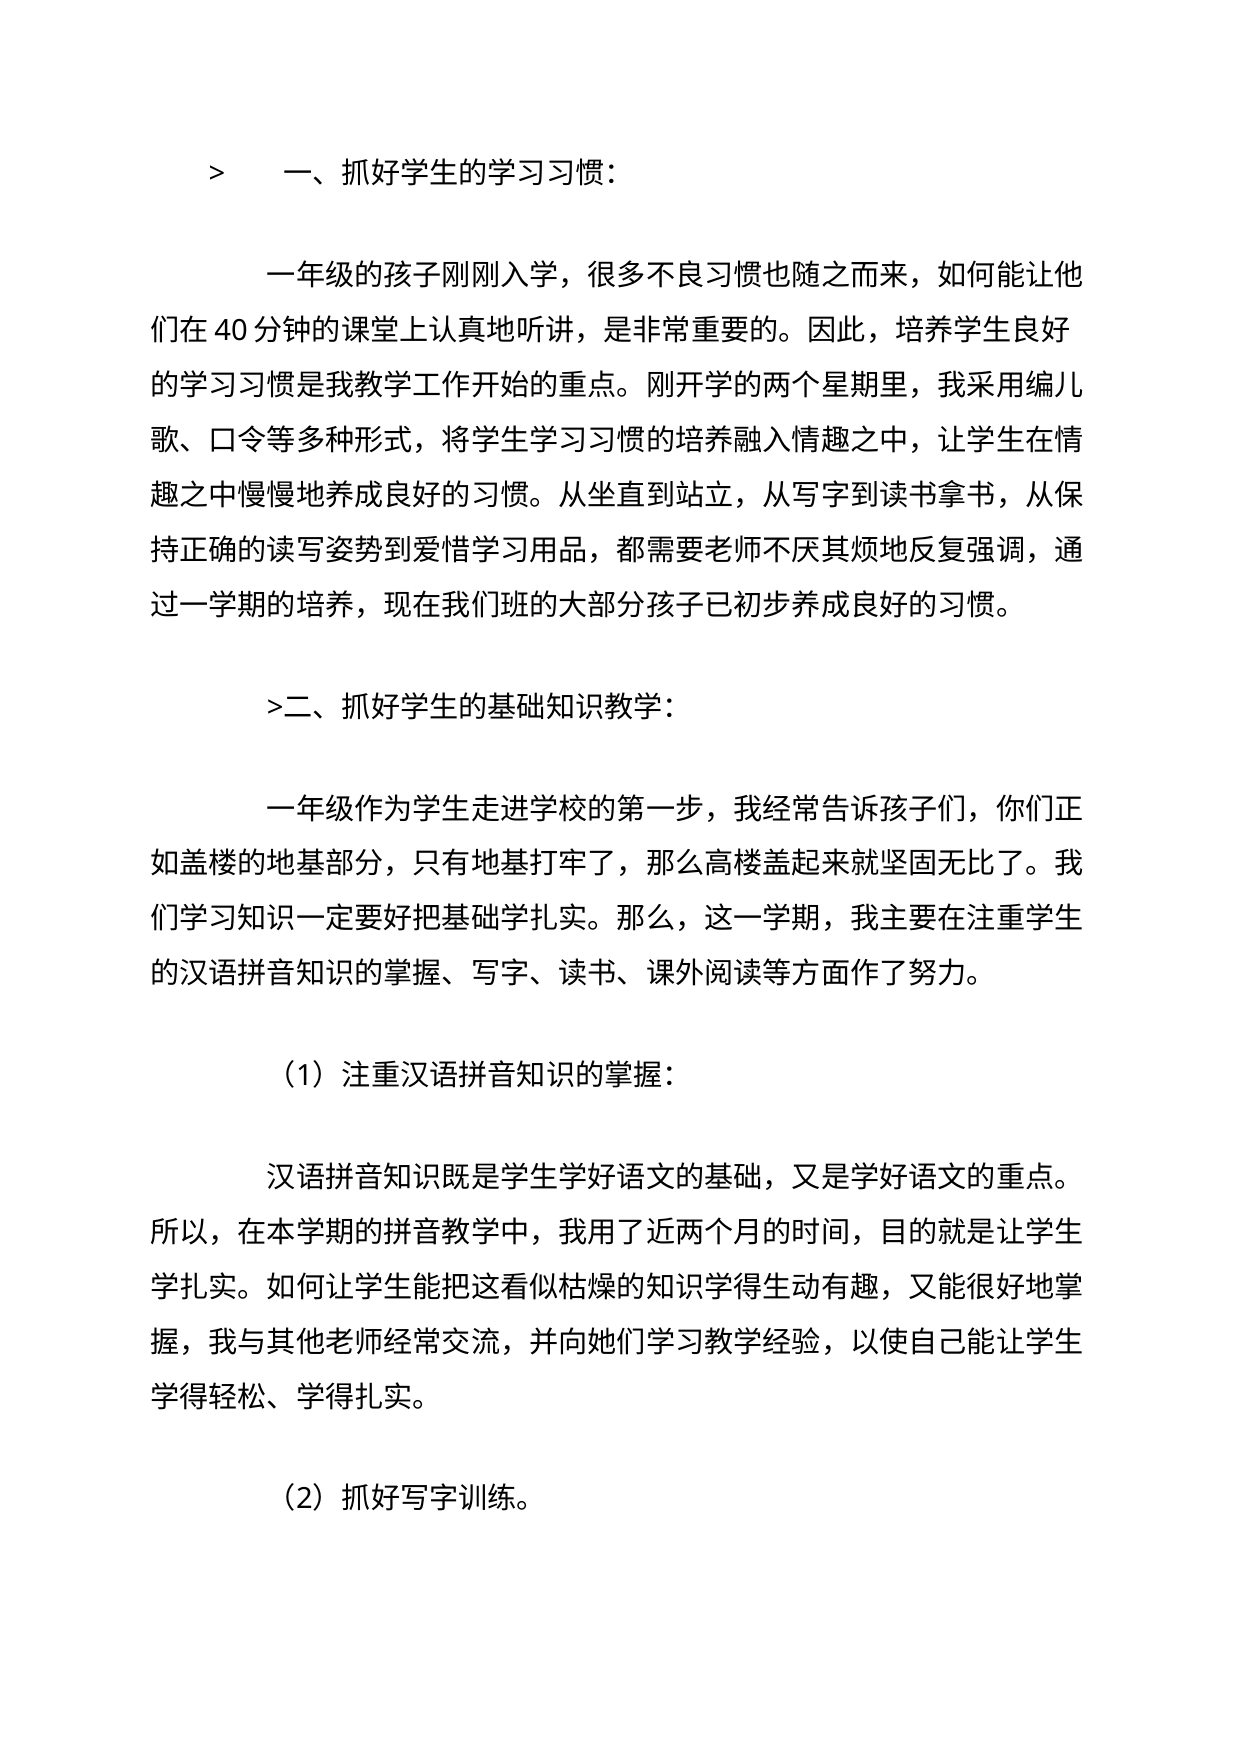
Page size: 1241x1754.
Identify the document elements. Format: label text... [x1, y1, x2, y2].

text （2）抓好写字训练。 [150, 1475, 1090, 1517]
text 一年级作为学生走进学校的第一步，我经常告诉孩子们，你们正如盖楼的地基部分，只有地基打牢了，那么高楼盖起来就坚固无比了。我们学习知识一定要好把基础学扎实。那么，这一学期，我主要在注重学生的汉语拼音知识的掌握、写字、读书、课外阅读等方面作了努力。 [150, 785, 1090, 992]
text 汉语拼音知识既是学生学好语文的基础，又是学好语文的重点。所以，在本学期的拼音教学中，我用了近两个月的时间，目的就是让学生学扎实。如何让学生能把这看似枯燥的知识学得生动有趣，又能很好地掌握，我与其他老师经常交流，并向她们学习教学经验，以使自己能让学生学得轻松、学得扎实。 [150, 1154, 1090, 1416]
text > 一、抓好学生的学习习惯： [150, 150, 1090, 192]
text （1）注重汉语拼音知识的掌握： [150, 1052, 1090, 1094]
text 一年级的孩子刚刚入学，很多不良习惯也随之而来，如何能让他们在40分钟的课堂上认真地听讲，是非常重要的。因此，培养学生良好的学习习惯是我教学工作开始的重点。刚开学的两个星期里，我采用编儿歌、口令等多种形式，将学生学习习惯的培养融入情趣之中，让学生在情趣之中慢慢地养成良好的习惯。从坐直到站立，从写字到读书拿书，从保持正确的读写姿势到爱惜学习用品，都需要老师不厌其烦地反复强调，通过一学期的培养，现在我们班的大部分孩子已初步养成良好的习惯。 [150, 252, 1090, 624]
text >二、抓好学生的基础知识教学： [150, 683, 1090, 726]
